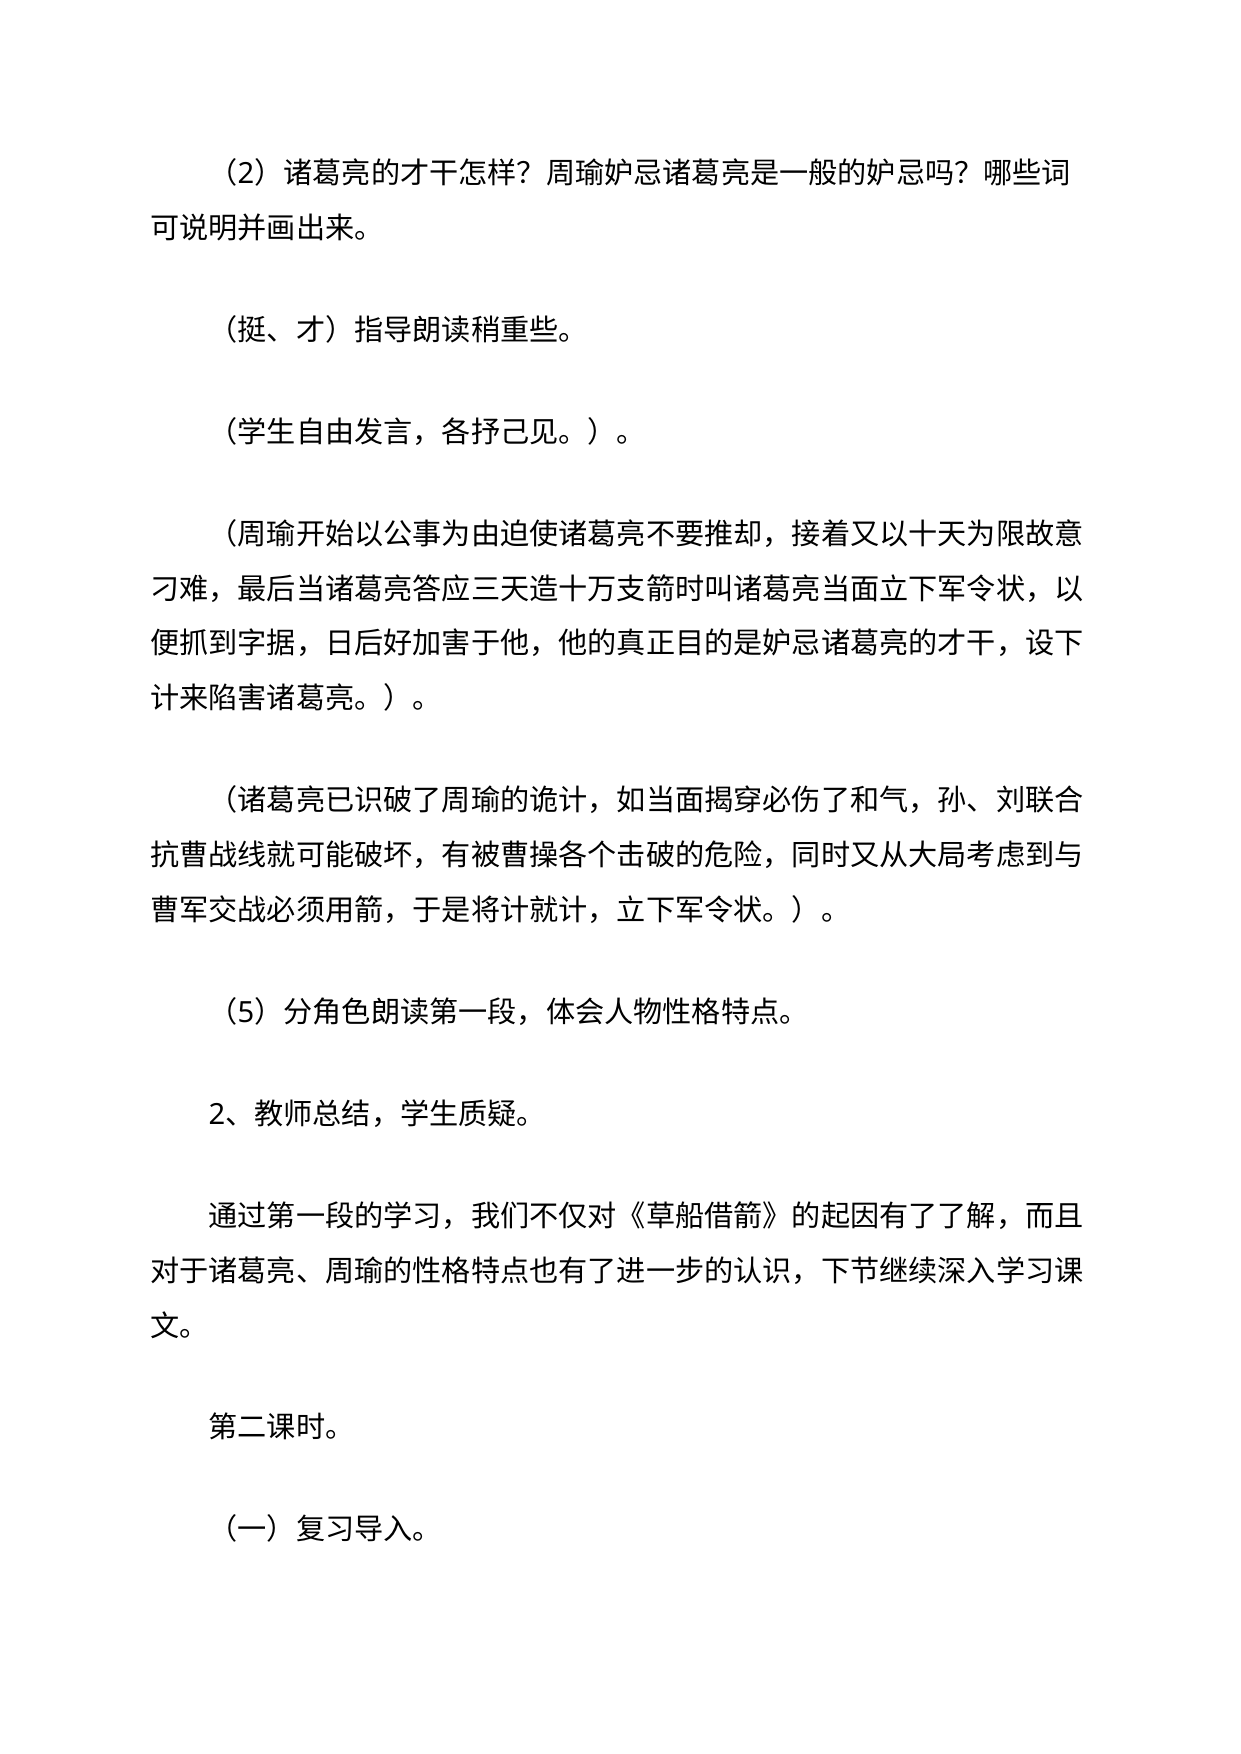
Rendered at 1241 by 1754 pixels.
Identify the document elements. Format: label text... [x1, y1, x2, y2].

text 2、教师总结，学生质疑。 [150, 1090, 1090, 1133]
text （2）诸葛亮的才干怎样？周瑜妒忌诸葛亮是一般的妒忌吗？哪些词可说明并画出来。 [150, 150, 1090, 247]
text 第二课时。 [150, 1404, 1090, 1446]
text （周瑜开始以公事为由迫使诸葛亮不要推却，接着又以十天为限故意刁难，最后当诸葛亮答应三天造十万支箭时叫诸葛亮当面立下军令状，以便抓到字据，日后好加害于他，他的真正目的是妒忌诸葛亮的才干，设下计来陷害诸葛亮。）。 [150, 510, 1090, 717]
text （诸葛亮已识破了周瑜的诡计，如当面揭穿必伤了和气，孙、刘联合抗曹战线就可能破坏，有被曹操各个击破的危险，同时又从大局考虑到与曹军交战必须用箭，于是将计就计，立下军令状。）。 [150, 777, 1090, 929]
text （一）复习导入。 [150, 1506, 1090, 1548]
text 通过第一段的学习，我们不仅对《草船借箭》的起因有了了解，而且对于诸葛亮、周瑜的性格特点也有了进一步的认识，下节继续深入学习课文。 [150, 1192, 1090, 1344]
text （5）分角色朗读第一段，体会人物性格特点。 [150, 988, 1090, 1031]
text （学生自由发言，各抒己见。）。 [150, 408, 1090, 451]
text （挺、才）指导朗读稍重些。 [150, 307, 1090, 349]
